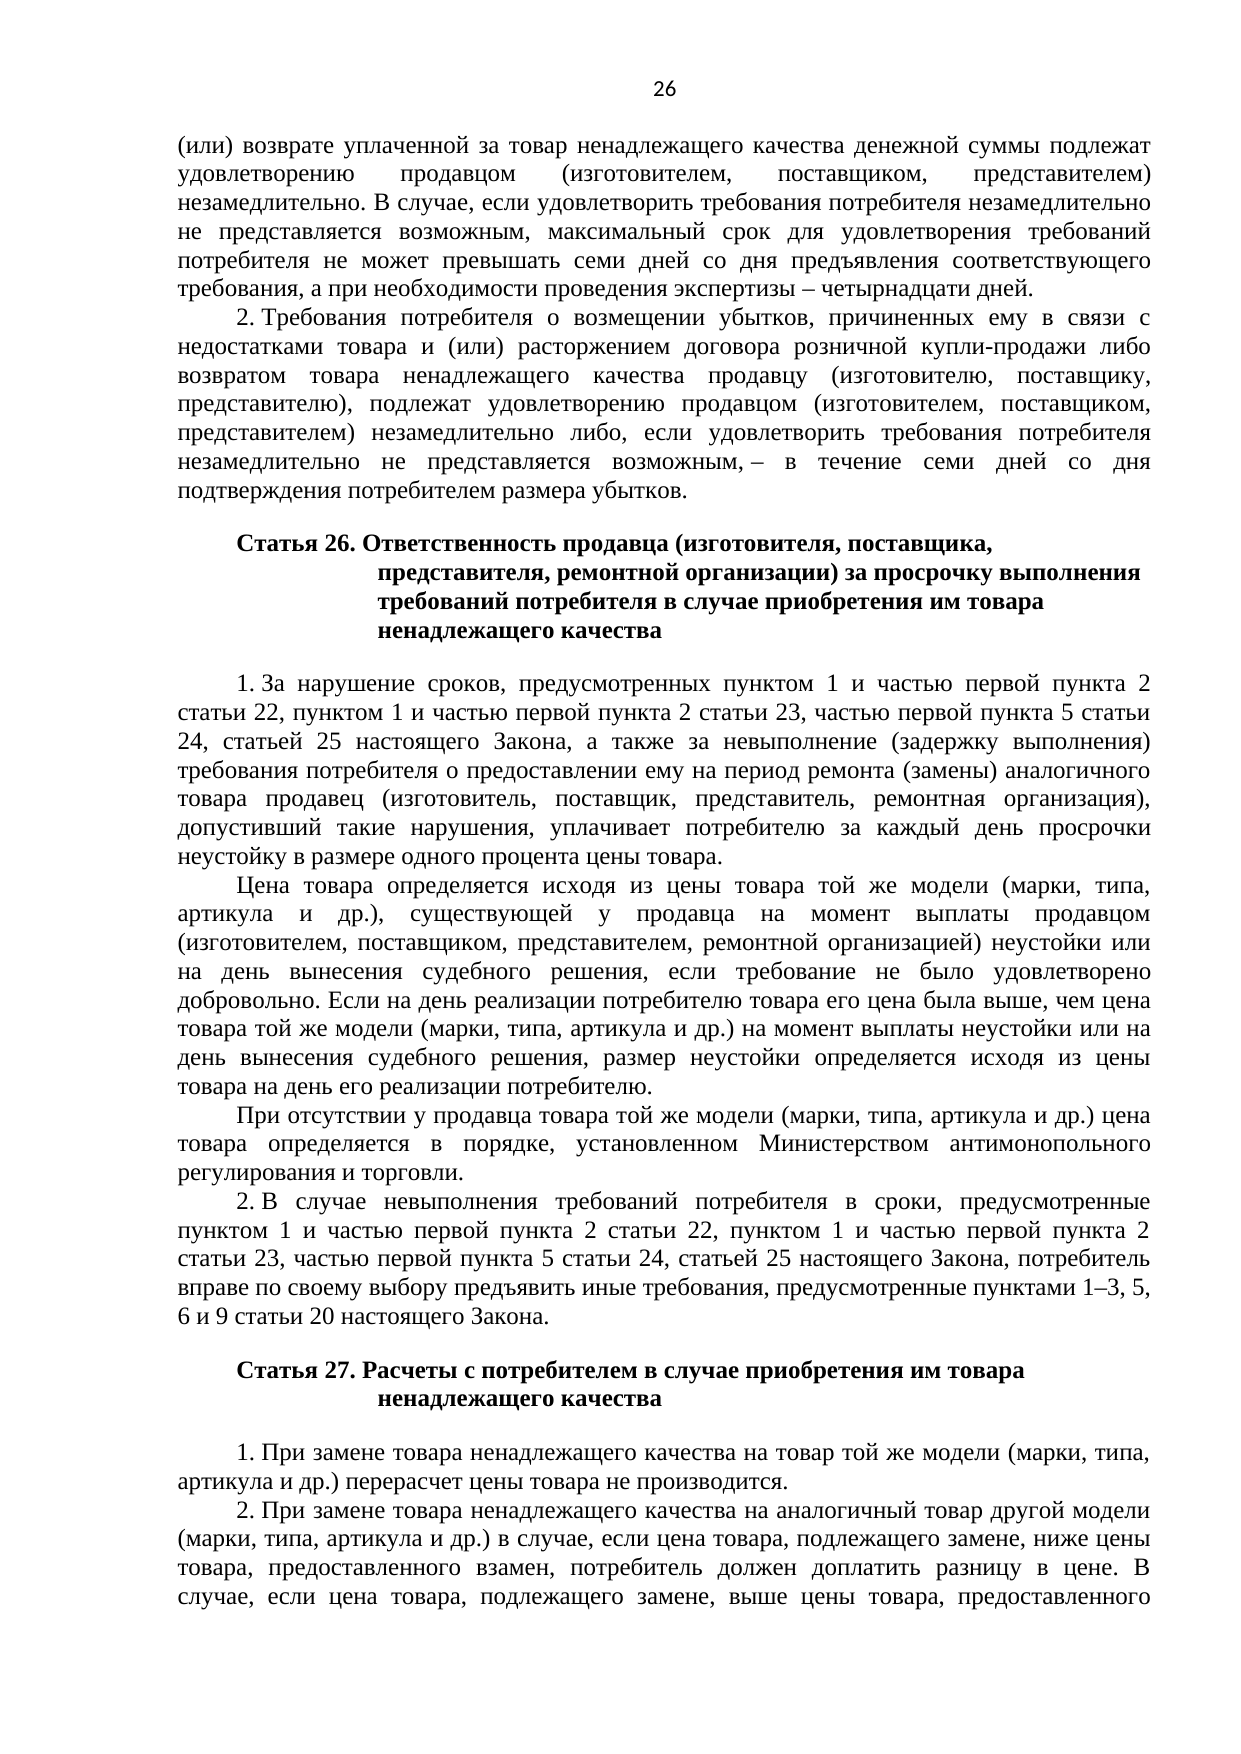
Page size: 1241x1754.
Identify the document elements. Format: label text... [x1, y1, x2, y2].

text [177, 130, 1152, 302]
text 1. При замене товара ненадлежащего качества на товар той же модели (марки, типа, артикула и др.) перерасчет цены товара не производится. [177, 1437, 1152, 1495]
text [177, 1495, 1152, 1610]
text При отсутствии у продавца товара той же модели (марки, типа, артикула и др.) цена товара определяется в порядке, установленном Министерством антимонопольного регулирования и торговли. [177, 1100, 1152, 1186]
text 2. В случае невыполнения требований потребителя в сроки, предусмотренные пунктом 1 и частью первой пункта 2 статьи 22, пунктом 1 и частью первой пункта 2 статьи 23, частью первой пункта 5 статьи 24, статьей 25 настоящего Закона, потребитель вправе по своему выбору предъявить иные требования, предусмотренные пунктами 1–3, 5, 6 и 9 статьи 20 настоящего Закона. [177, 1186, 1152, 1330]
text 1. За нарушение сроков, предусмотренных пунктом 1 и частью первой пункта 2 статьи 22, пунктом 1 и частью первой пункта 2 статьи 23, частью первой пункта 5 статьи 24, статьей 25 настоящего Закона, а также за невыполнение (задержку выполнения) требования потребителя о предоставлении ему на период ремонта (замены) аналогичного товара продавец (изготовитель, поставщик, представитель, ремонтная организация), допустивший такие нарушения, уплачивает потребителю за каждый день просрочки неустойку в размере одного процента цены товара. [177, 668, 1152, 870]
text Статья 26. Ответственность продавца (изготовителя, поставщика, представителя, ремонтной организации) за просрочку выполнения требований потребителя в случае приобретения им товара ненадлежащего качества [236, 528, 1152, 643]
text Цена товара определяется исходя из цены товара той же модели (марки, типа, артикула и др.), существующей у продавца на момент выплаты продавцом (изготовителем, поставщиком, представителем, ремонтной организацией) неустойки или на день вынесения судебного решения, если требование не было удовлетворено добровольно. Если на день реализации потребителю товара его цена была выше, чем цена товара той же модели (марки, типа, артикула и др.) на момент выплаты неустойки или на день вынесения судебного решения, размер неустойки определяется исходя из цены товара на день его реализации потребителю. [177, 870, 1152, 1100]
text Статья 27. Расчеты с потребителем в случае приобретения им товара ненадлежащего качества [236, 1355, 1152, 1412]
text 2. Требования потребителя о возмещении убытков, причиненных ему в связи с недостатками товара и (или) расторжением договора розничной купли-продажи либо возвратом товара ненадлежащего качества продавцу (изготовителю, поставщику, представителю), подлежат удовлетворению продавцом (изготовителем, поставщиком, представителем) незамедлительно либо, если удовлетворить требования потребителя незамедлительно не представляется возможным, – в течение семи дней со дня подтверждения потребителем размера убытков. [177, 302, 1152, 503]
